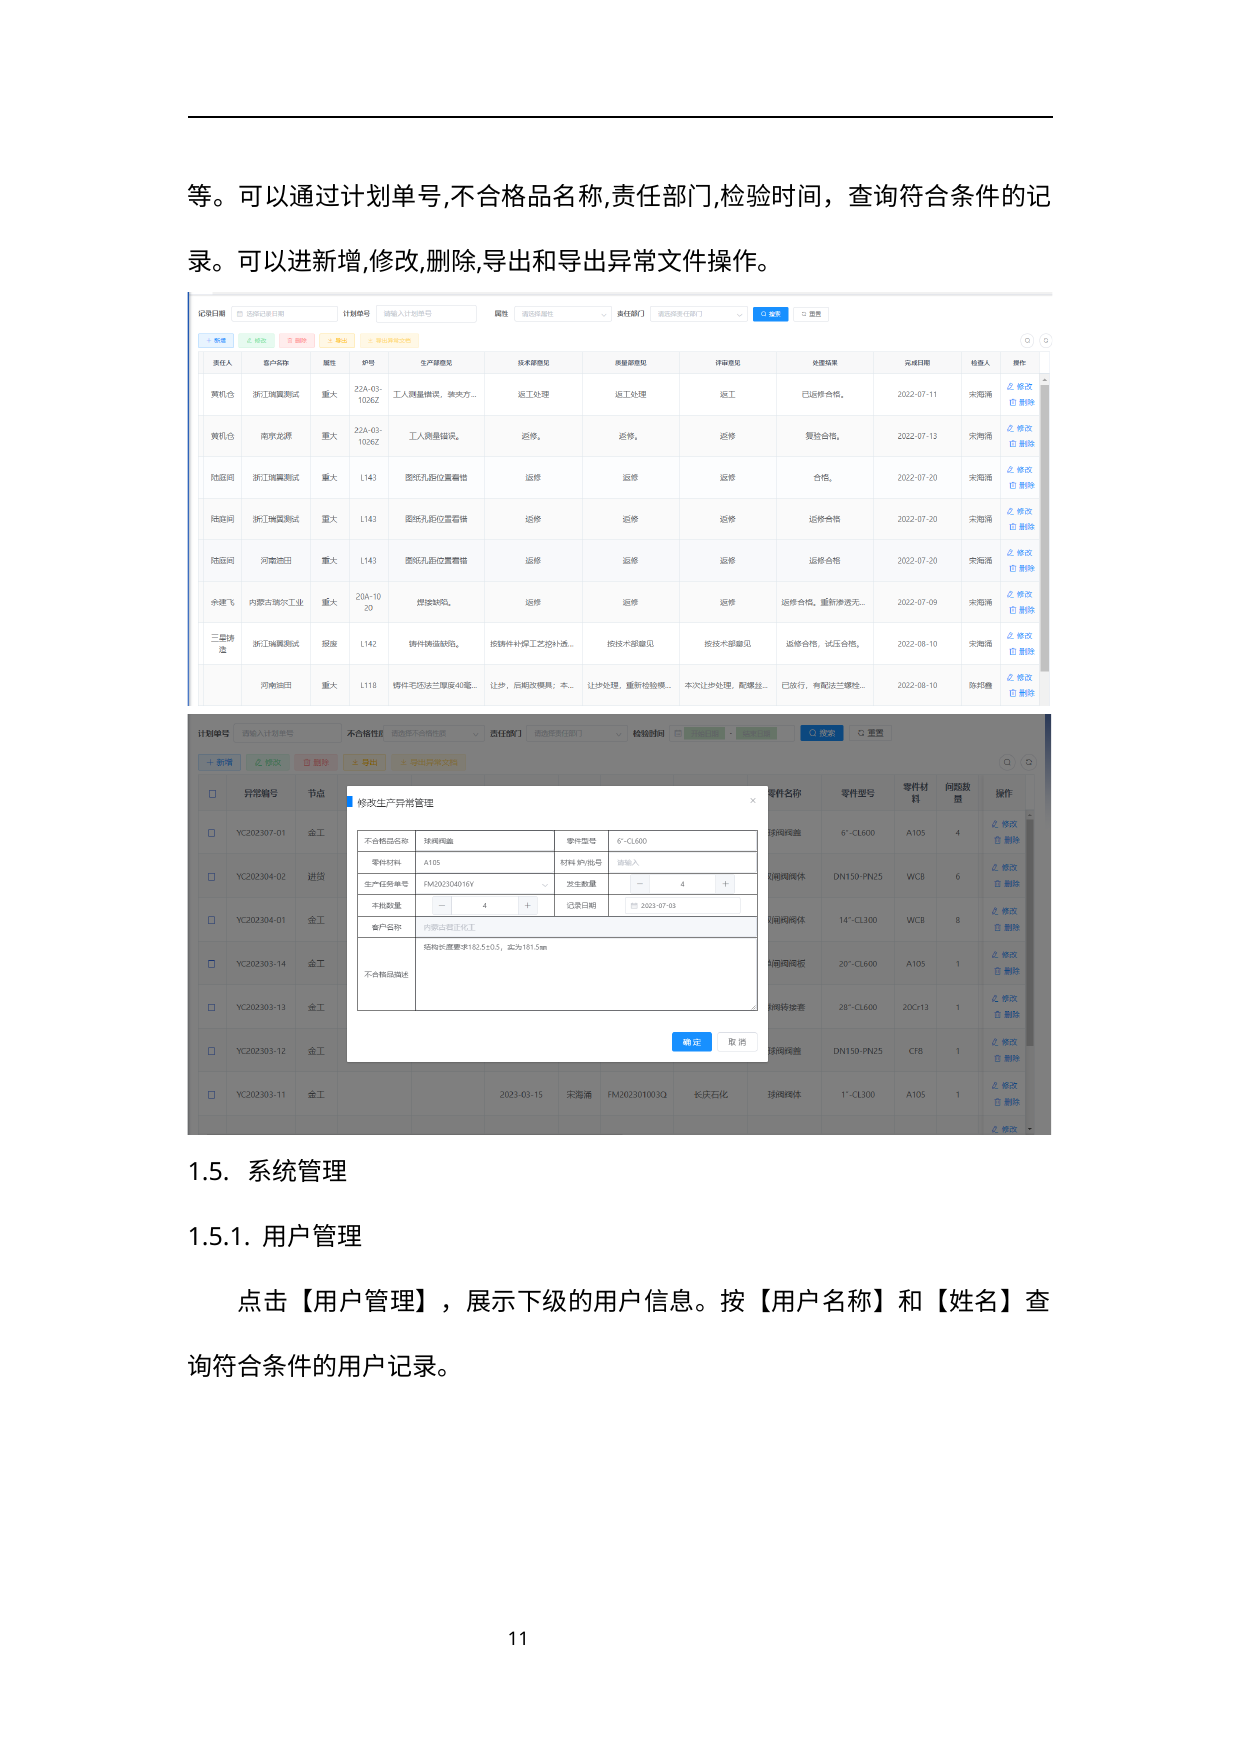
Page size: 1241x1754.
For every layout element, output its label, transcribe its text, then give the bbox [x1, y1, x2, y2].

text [187, 162, 1053, 292]
text 点击【用户管理】，展示下级的用户信息。按【用户名称】和【姓名】查询符合条件的用户记录。 [187, 1267, 1053, 1397]
subtitle 系统管理 [187, 1137, 1053, 1202]
picture [187, 292, 1053, 706]
picture [187, 714, 1052, 1135]
subtitle 用户管理 [187, 1202, 1053, 1267]
